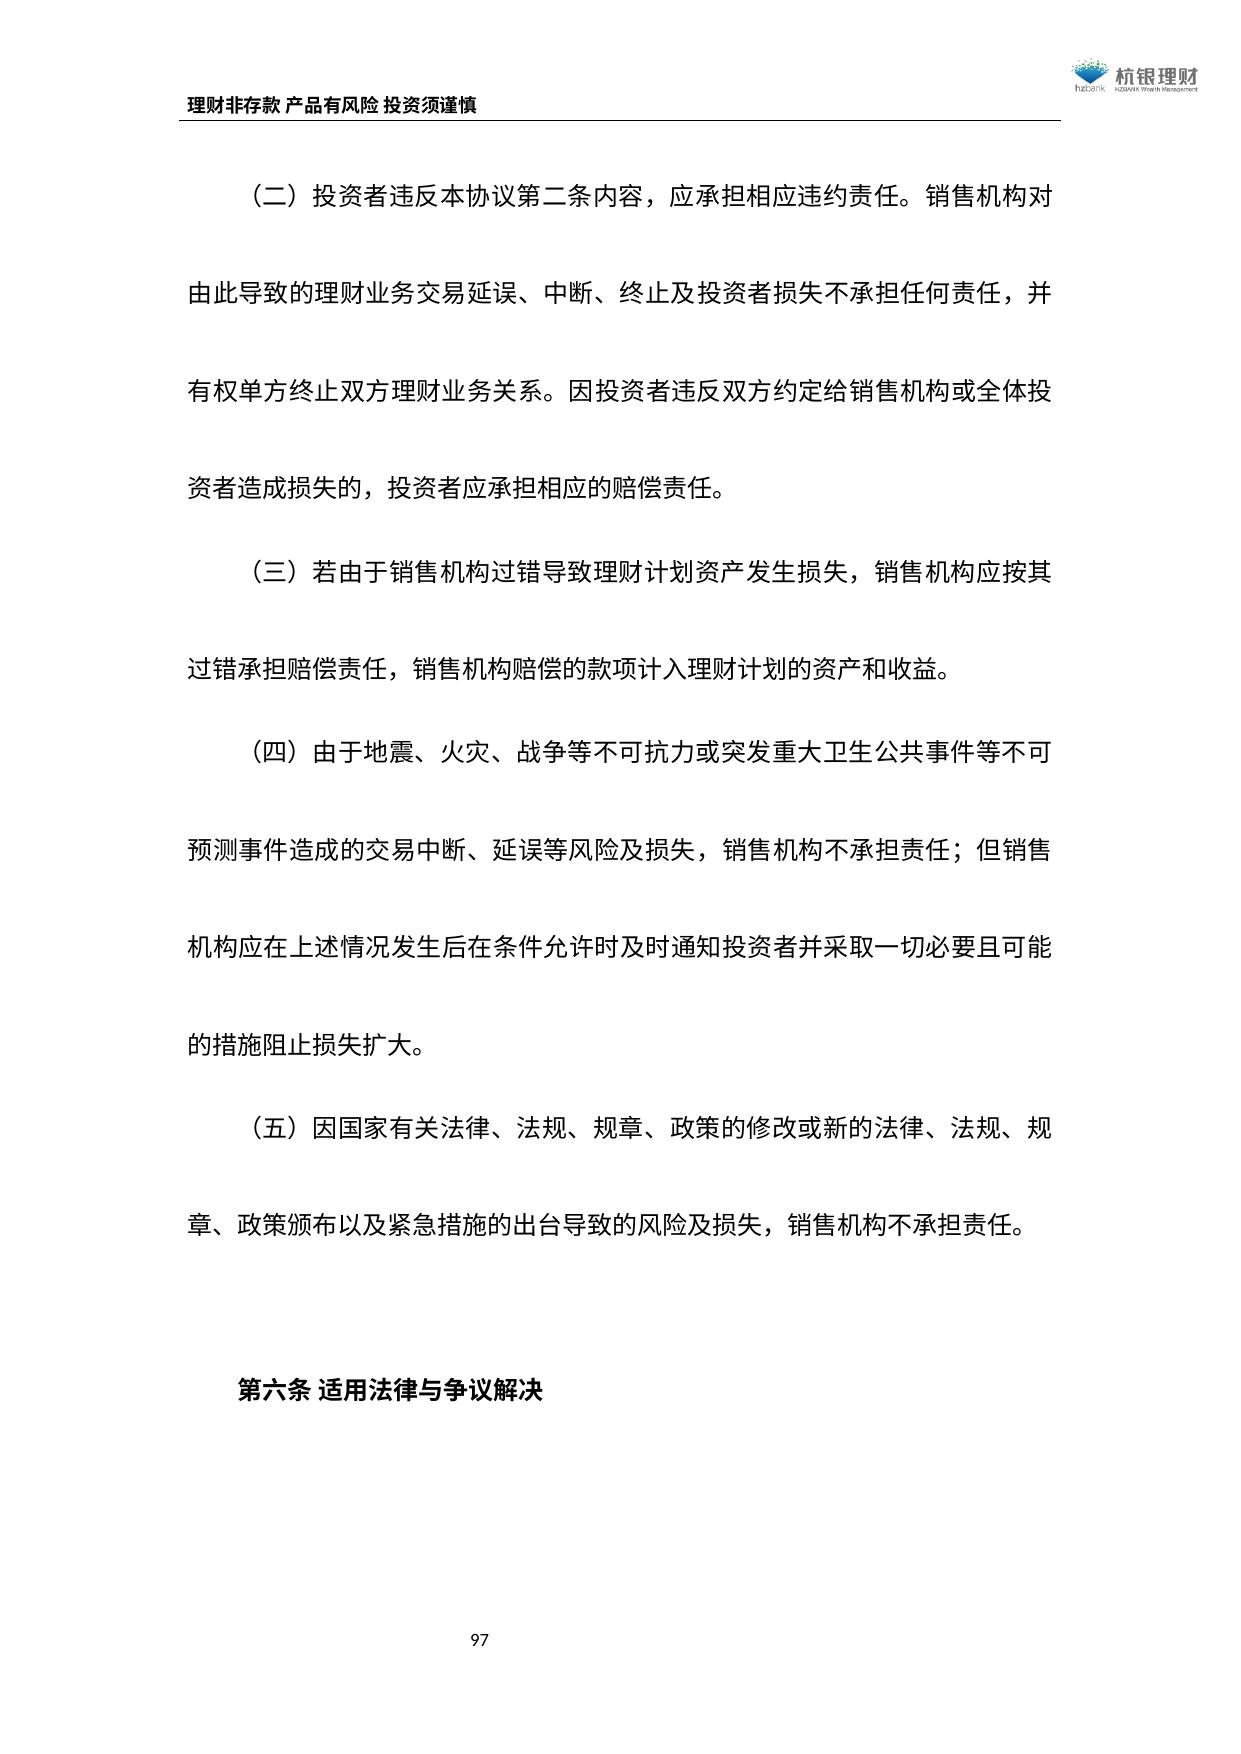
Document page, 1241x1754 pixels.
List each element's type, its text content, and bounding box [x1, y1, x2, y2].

list 投资者违反本协议第二条内容，应承担相应违约责任。销售机构对由此导致的理财业务交易延误、中断、终止及投资者损失不承担任何责任，并有权单方终止双方理财业务关系。因投资者违反双方约定给销售机构或全体投资者造成损失的，投资者应承担相应的赔偿责任。 [187, 162, 1053, 519]
list 由于地震、火灾、战争等不可抗力或突发重大卫生公共事件等不可预测事件造成的交易中断、延误等风险及损失，销售机构不承担责任；但销售机构应在上述情况发生后在条件允许时及时通知投资者并采取一切必要且可能的措施阻止损失扩大。 [187, 718, 1053, 1076]
list 第六条 适用法律与争议解决 [187, 1356, 1053, 1421]
list 若由于销售机构过错导致理财计划资产发生损失，销售机构应按其过错承担赔偿责任，销售机构赔偿的款项计入理财计划的资产和收益。 [187, 538, 1053, 700]
picture [1027, 0, 1240, 151]
list 因国家有关法律、法规、规章、政策的修改或新的法律、法规、规章、政策颁布以及紧急措施的出台导致的风险及损失，销售机构不承担责任。 [187, 1094, 1053, 1256]
